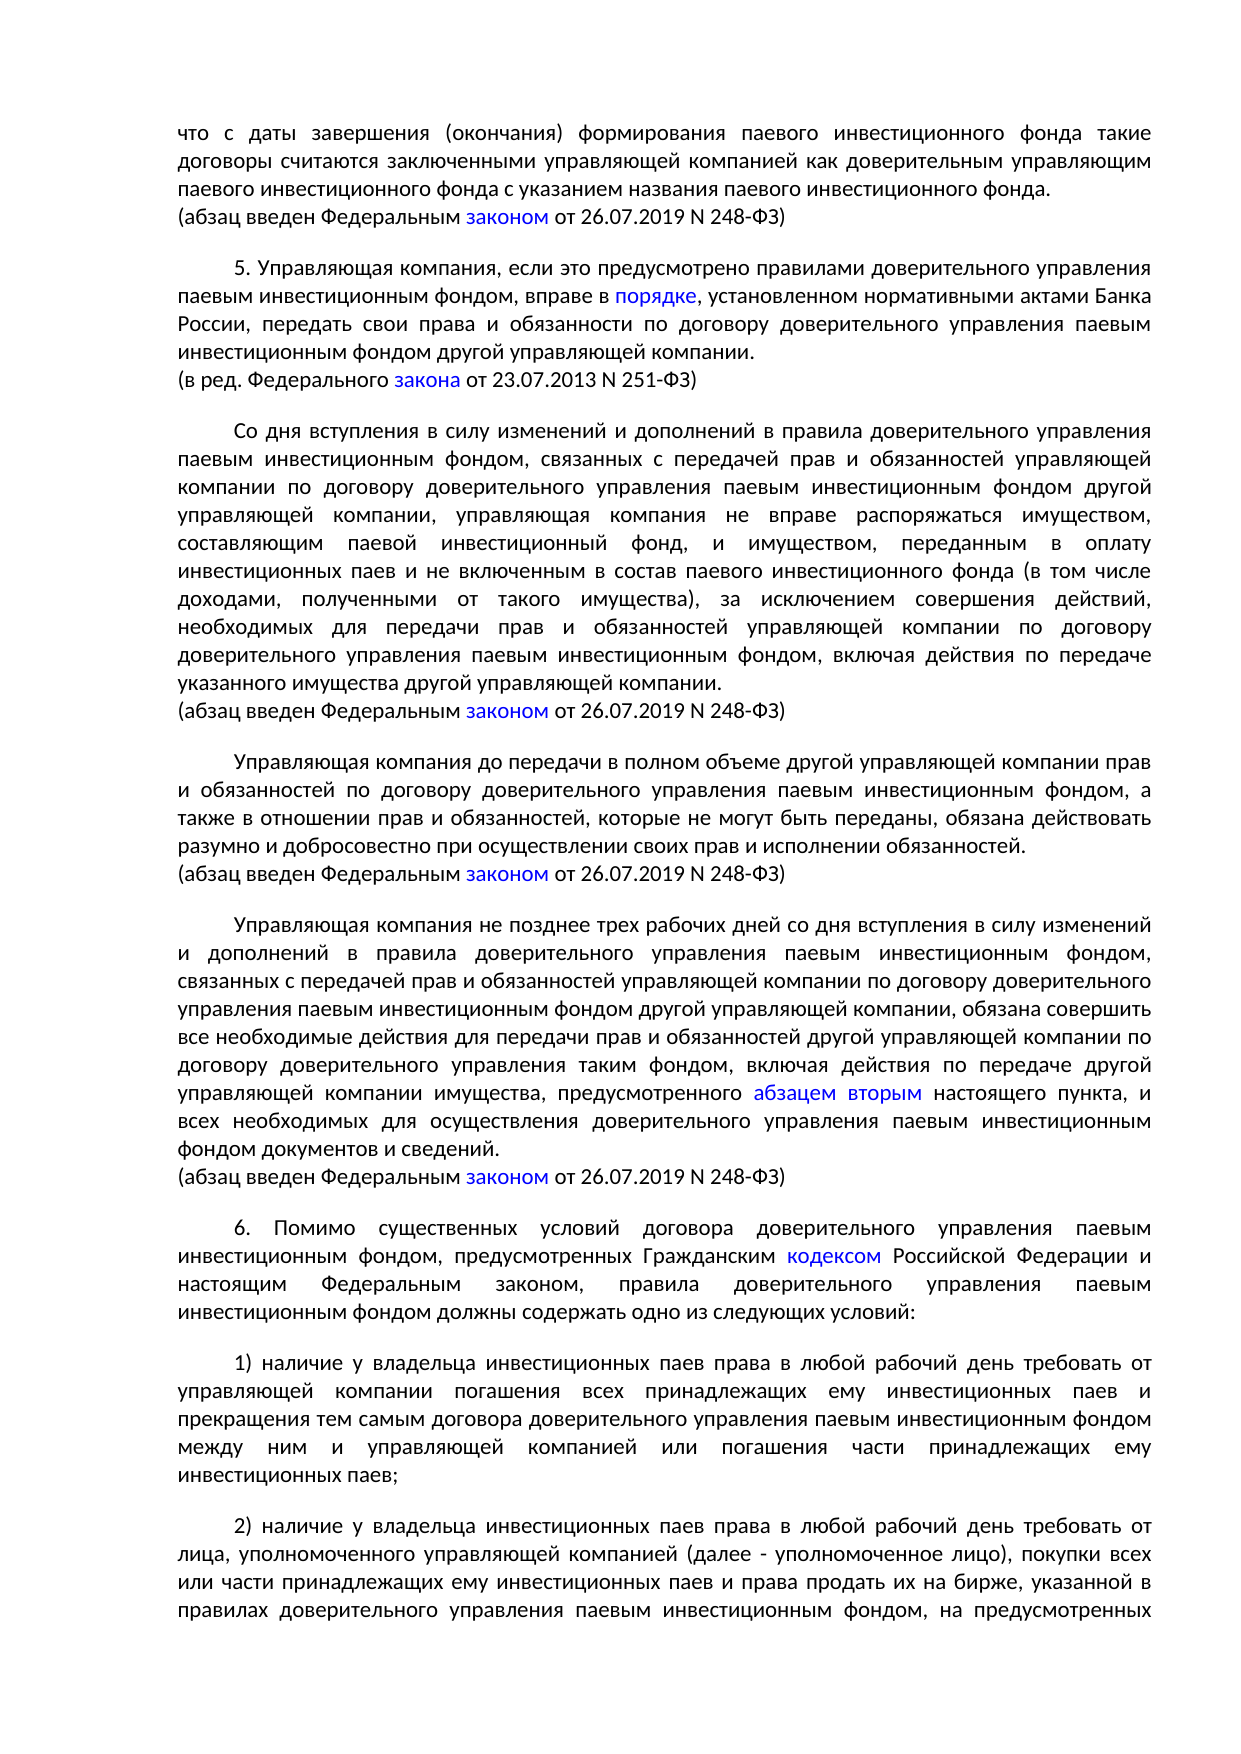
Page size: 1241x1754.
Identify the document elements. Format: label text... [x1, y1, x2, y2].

text 5. Управляющая компания, если это предусмотрено правилами доверительного управления паевым инвестиционным фондом, вправе в порядке, установленном нормативными актами Банка России, передать свои права и обязанности по договору доверительного управления паевым инвестиционным фондом другой управляющей компании. [177, 253, 1152, 365]
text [177, 118, 1152, 202]
text 6. Помимо существенных условий договора доверительного управления паевым инвестиционным фондом, предусмотренных Гражданским кодексом Российской Федерации и настоящим Федеральным законом, правила доверительного управления паевым инвестиционным фондом должны содержать одно из следующих условий: [177, 1213, 1152, 1326]
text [177, 1511, 1152, 1623]
text 1) наличие у владельца инвестиционных паев права в любой рабочий день требовать от управляющей компании погашения всех принадлежащих ему инвестиционных паев и прекращения тем самым договора доверительного управления паевым инвестиционным фондом между ним и управляющей компанией или погашения части принадлежащих ему инвестиционных паев; [177, 1348, 1152, 1488]
text (абзац введен Федеральным законом от 26.07.2019 N 248-ФЗ) [177, 696, 1152, 724]
text Со дня вступления в силу изменений и дополнений в правила доверительного управления паевым инвестиционным фондом, связанных с передачей прав и обязанностей управляющей компании по договору доверительного управления паевым инвестиционным фондом другой управляющей компании, управляющая компания не вправе распоряжаться имуществом, составляющим паевой инвестиционный фонд, и имуществом, переданным в оплату инвестиционных паев и не включенным в состав паевого инвестиционного фонда (в том числе доходами, полученными от такого имущества), за исключением совершения действий, необходимых для передачи прав и обязанностей управляющей компании по договору доверительного управления паевым инвестиционным фондом, включая действия по передаче указанного имущества другой управляющей компании. [177, 416, 1152, 696]
text (абзац введен Федеральным законом от 26.07.2019 N 248-ФЗ) [177, 1162, 1152, 1191]
text (абзац введен Федеральным законом от 26.07.2019 N 248-ФЗ) [177, 202, 1152, 230]
text Управляющая компания не позднее трех рабочих дней со дня вступления в силу изменений и дополнений в правила доверительного управления паевым инвестиционным фондом, связанных с передачей прав и обязанностей управляющей компании по договору доверительного управления паевым инвестиционным фондом другой управляющей компании, обязана совершить все необходимые действия для передачи прав и обязанностей другой управляющей компании по договору доверительного управления таким фондом, включая действия по передаче другой управляющей компании имущества, предусмотренного абзацем вторым настоящего пункта, и всех необходимых для осуществления доверительного управления паевым инвестиционным фондом документов и сведений. [177, 910, 1152, 1162]
text Управляющая компания до передачи в полном объеме другой управляющей компании прав и обязанностей по договору доверительного управления паевым инвестиционным фондом, а также в отношении прав и обязанностей, которые не могут быть переданы, обязана действовать разумно и добросовестно при осуществлении своих прав и исполнении обязанностей. [177, 747, 1152, 859]
text (в ред. Федерального закона от 23.07.2013 N 251-ФЗ) [177, 365, 1152, 393]
text (абзац введен Федеральным законом от 26.07.2019 N 248-ФЗ) [177, 859, 1152, 887]
